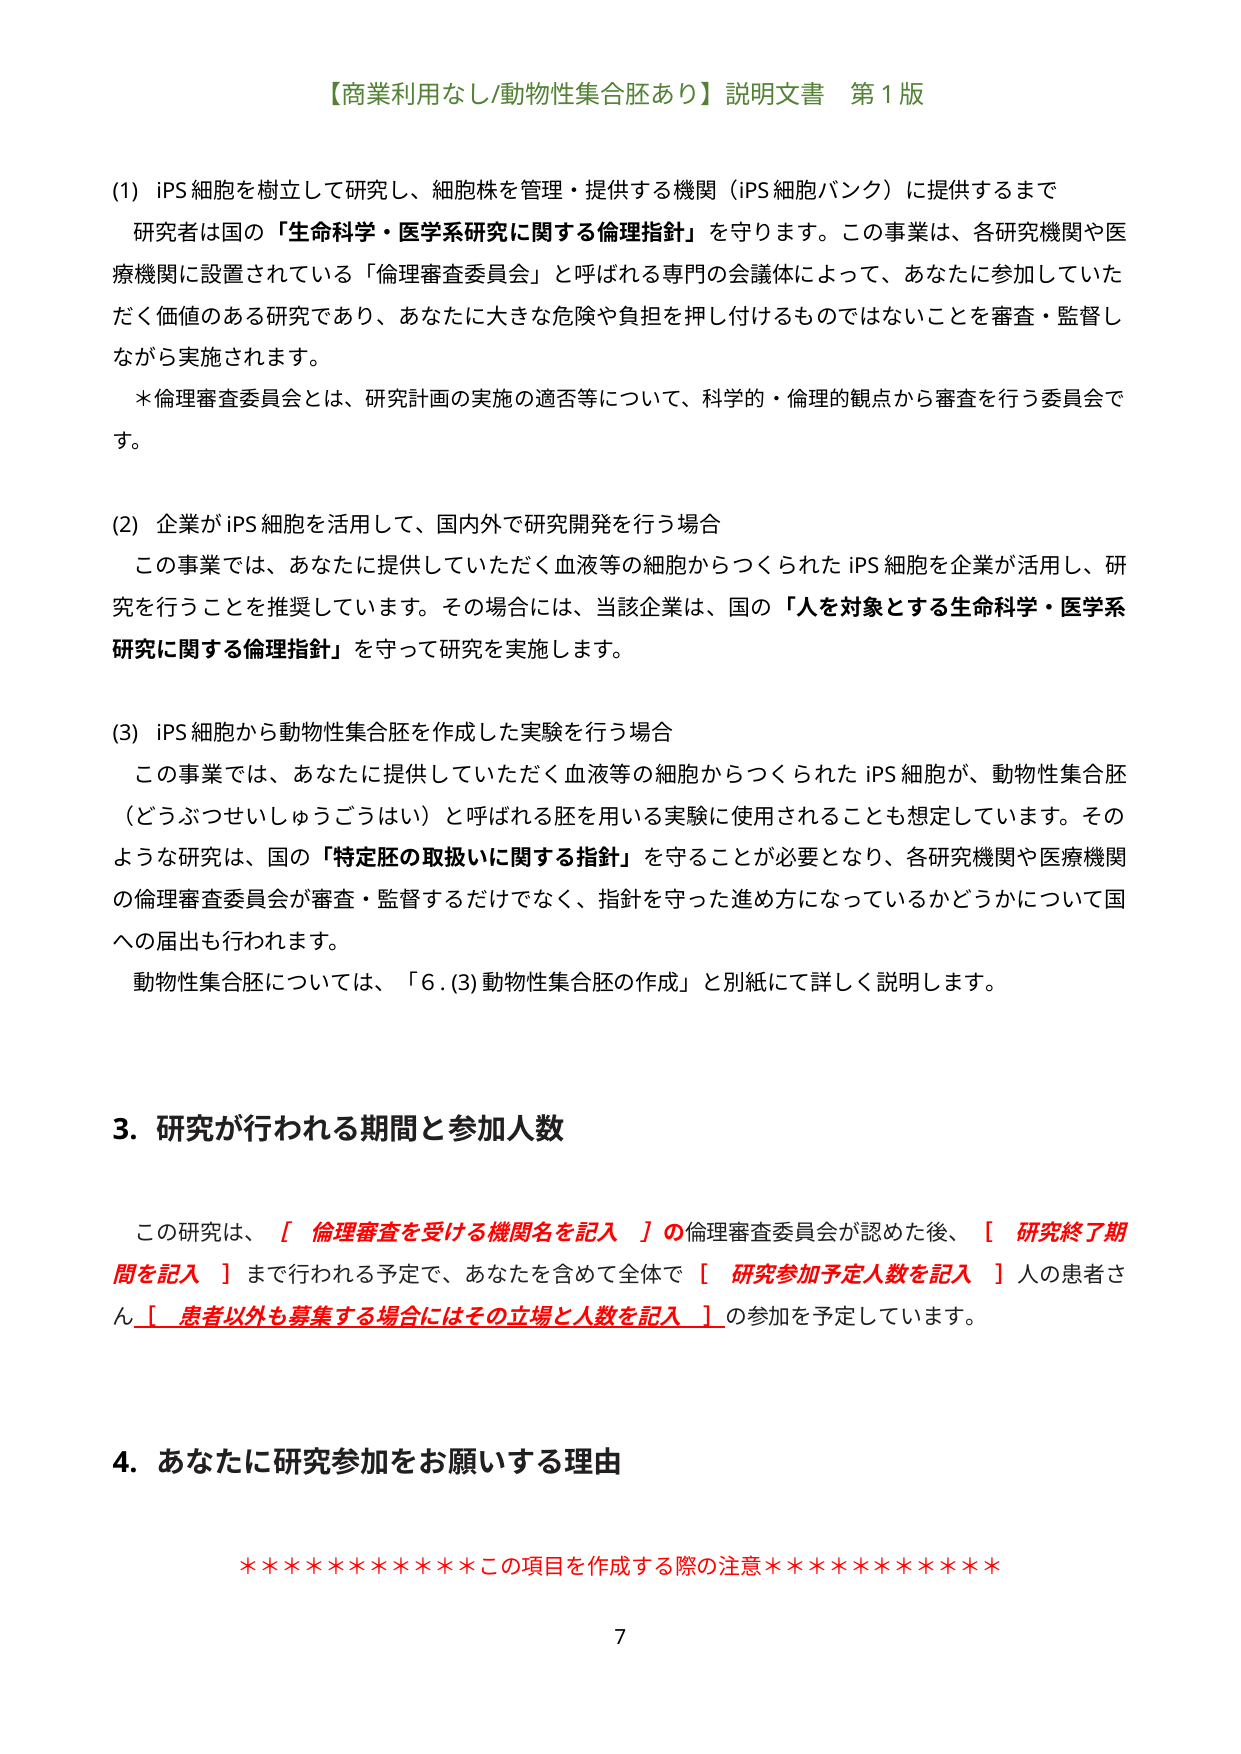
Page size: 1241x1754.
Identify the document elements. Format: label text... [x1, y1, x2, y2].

text この研究は、［ 倫理審査を受ける機関名を記入 ］の倫理審査委員会が認めた後、［ 研究終了期間を記入 ］まで行われる予定で、あなたを含めて全体で［ 研究参加予定人数を記入 ］人の患者さん［ 患者以外も募集する場合にはその立場と人数を記入 ］の参加を予定しています。 [112, 1210, 1128, 1335]
text 動物性集合胚については、「６. (3) 動物性集合胚の作成」と別紙にて詳しく説明します。 [112, 960, 1128, 1002]
list iPS細胞から動物性集合胚を作成した実験を行う場合 [112, 710, 1128, 752]
text この事業では、あなたに提供していただく血液等の細胞からつくられたiPS細胞を企業が活用し、研究を行うことを推奨しています。その場合には、当該企業は、国の「人を対象とする生命科学・医学系研究に関する倫理指針」を守って研究を実施します。 [112, 544, 1128, 669]
text ＊＊＊＊＊＊＊＊＊＊＊この項目を作成する際の注意＊＊＊＊＊＊＊＊＊＊＊ [112, 1544, 1128, 1585]
text 研究者は国の「生命科学・医学系研究に関する倫理指針」を守ります。この事業は、各研究機関や医療機関に設置されている「倫理審査委員会」と呼ばれる専門の会議体によって、あなたに参加していただく価値のある研究であり、あなたに大きな危険や負担を押し付けるものではないことを審査・監督しながら実施されます。 [112, 210, 1128, 377]
list 企業がiPS細胞を活用して、国内外で研究開発を行う場合 [112, 502, 1128, 544]
text この事業では、あなたに提供していただく血液等の細胞からつくられたiPS細胞が、動物性集合胚（どうぶつせいしゅうごうはい）と呼ばれる胚を用いる実験に使用されることも想定しています。そのような研究は、国の「特定胚の取扱いに関する指針」を守ることが必要となり、各研究機関や医療機関の倫理審査委員会が審査・監督するだけでなく、指針を守った進め方になっているかどうかについて国への届出も行われます。 [112, 752, 1128, 960]
subtitle あなたに研究参加をお願いする理由 [112, 1419, 1128, 1502]
subtitle 研究が行われる期間と参加人数 [112, 1085, 1128, 1169]
list iPS細胞を樹立して研究し、細胞株を管理・提供する機関（iPS細胞バンク）に提供するまで [112, 169, 1128, 210]
text ＊倫理審査委員会とは、研究計画の実施の適否等について、科学的・倫理的観点から審査を行う委員会です。 [112, 377, 1128, 460]
